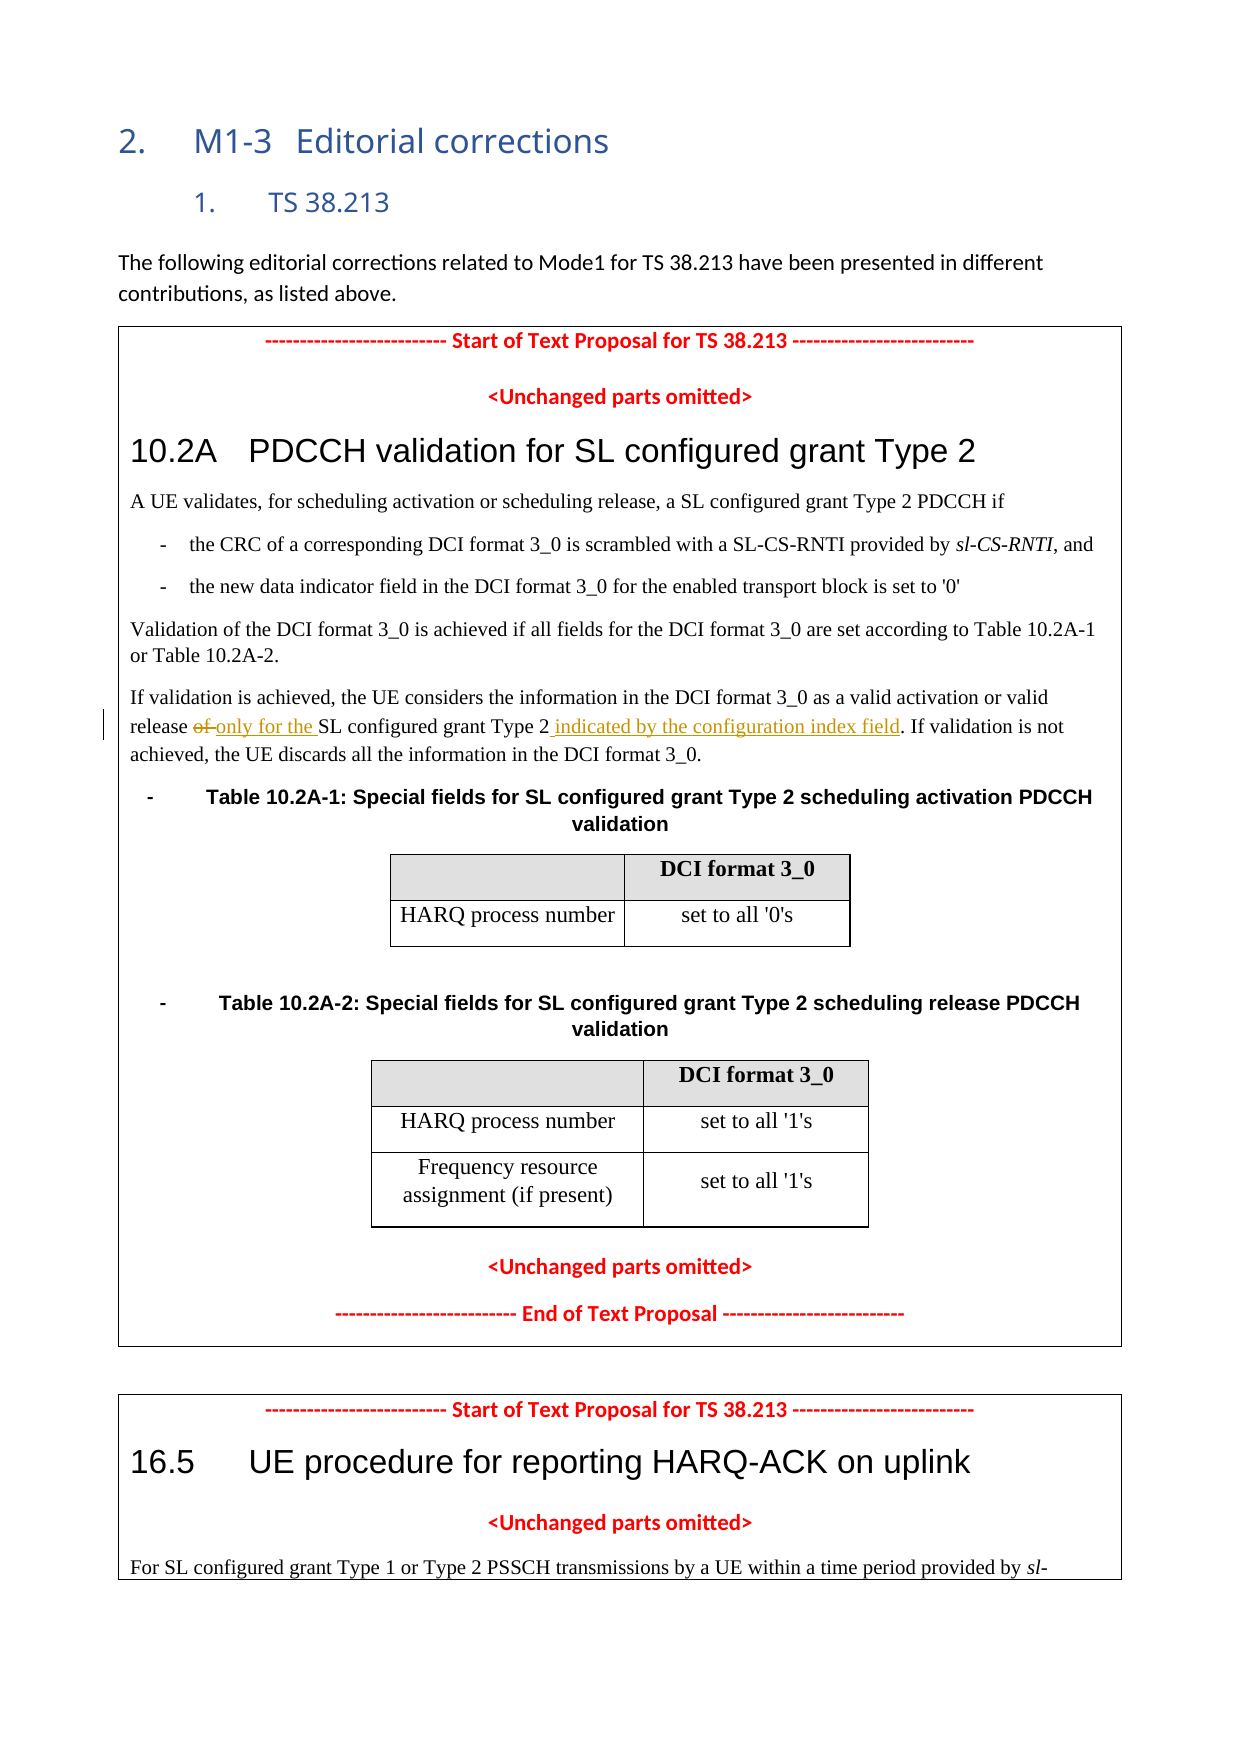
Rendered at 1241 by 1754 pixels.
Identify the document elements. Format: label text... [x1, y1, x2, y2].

text The following editorial corrections related to Mode1 for TS 38.213 have been presented in different contributions, as listed above. [118, 248, 1122, 307]
subtitle TS 38.213 [193, 184, 1122, 221]
subtitle M1-3 Editorial corrections [118, 118, 1122, 163]
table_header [119, 1395, 1121, 1579]
table_header -------------------------- Start of Text Proposal for TS 38.213 -------------------------- <Unchanged parts omitted> 10.2A PDCCH validation for SL configured grant Type 2 A UE validates, for scheduling activation or scheduling release, a SL configured grant Type 2 PDCCH if - the CRC of a corresponding DCI format 3_0 is scrambled with a SL-CS-RNTI provided by sl-CS-RNTI, and - the new data indicator field in the DCI format 3_0 for the enabled transport block is set to '0' Validation of the DCI format 3_0 is achieved if all fields for the DCI format 3_0 are set according to Table 10.2A-1 or Table 10.2A-2. If validation is achieved, the UE considers the information in the DCI format 3_0 as a valid activation or valid release SL configured grant Type 2. If validation is not achieved, the UE discards all the information in the DCI format 3_0. Table 10.2A-1: Special fields for SL configured grant Type 2 scheduling activation PDCCH validation Table 10.2A-2: Special fields for SL configured grant Type 2 scheduling release PDCCH validation <Unchanged parts omitted> -------------------------- End of Text Proposal -------------------------- [119, 327, 1121, 1346]
